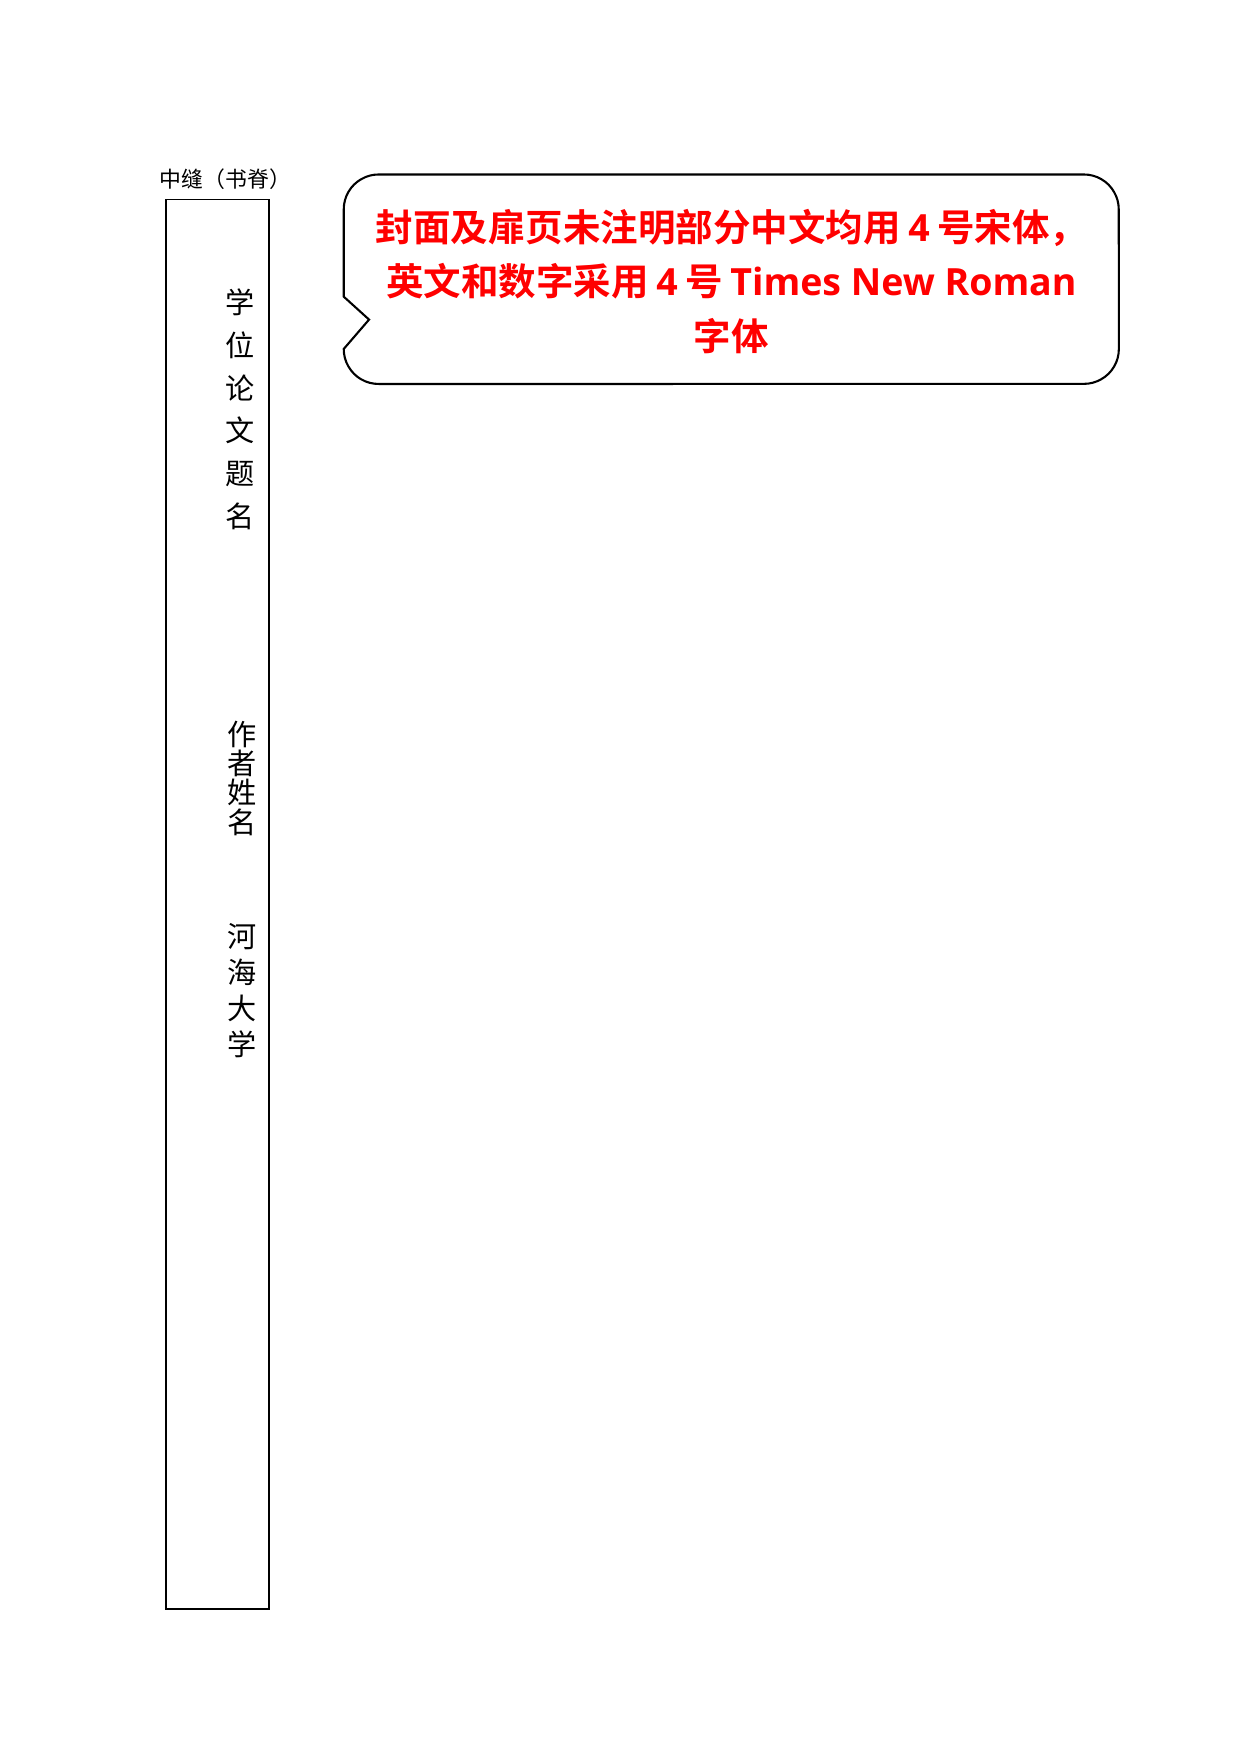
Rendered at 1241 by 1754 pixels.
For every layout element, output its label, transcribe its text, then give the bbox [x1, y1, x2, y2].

text 中缝（书脊） [159, 162, 1081, 194]
